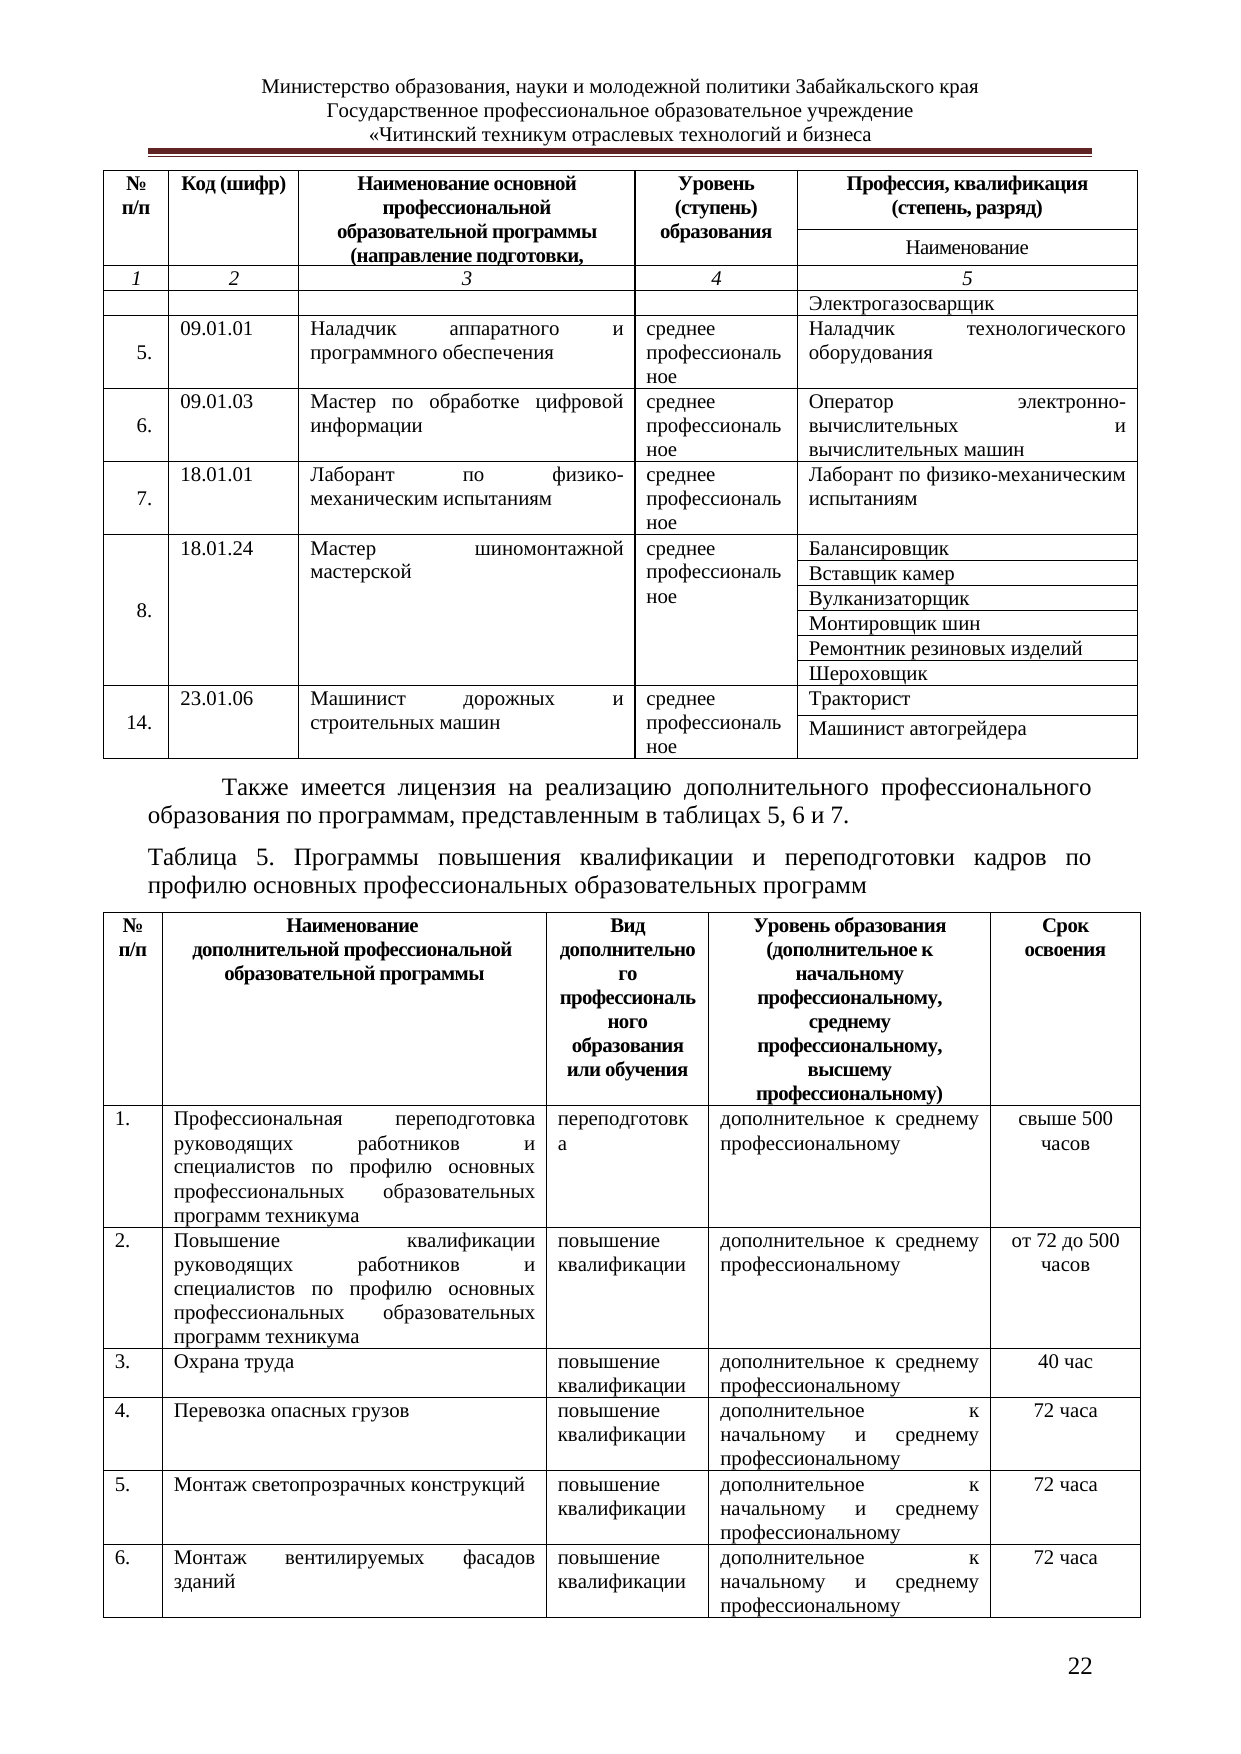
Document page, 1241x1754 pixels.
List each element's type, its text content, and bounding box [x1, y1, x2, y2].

table_cell Наладчик технологического оборудования [798, 316, 1137, 388]
table_cell 5 [798, 266, 1137, 289]
table_cell 2. [104, 1228, 162, 1348]
table_cell Наименование [798, 230, 1137, 264]
table_cell 3 [299, 266, 634, 289]
table_cell переподготовка [547, 1106, 708, 1227]
table_cell повышение квалификации [547, 1349, 708, 1397]
table_cell 4 [636, 266, 797, 289]
table_cell повышение квалификации [547, 1398, 708, 1470]
table_cell Вставщик камер [798, 561, 1137, 584]
table_cell 2 [169, 266, 298, 289]
table_cell Машинист дорожных и строительных машин [299, 686, 634, 758]
table_cell Повышение квалификации руководящих работников и специалистов по профилю основных профессиональных образовательных программ техникума [163, 1228, 546, 1348]
table_cell 3. [104, 1349, 162, 1397]
table_cell 09.01.03 [169, 389, 298, 461]
table_cell 18.01.24 [169, 535, 298, 685]
table_cell 5. [104, 1471, 162, 1544]
table_cell 4. [104, 1398, 162, 1470]
table_cell среднее профессиональное [636, 389, 797, 461]
table_cell [104, 462, 168, 534]
table_header Код (шифр) [169, 171, 298, 264]
table_header № п/п [104, 913, 162, 1105]
table_cell Монтировщик шин [798, 611, 1137, 635]
table_cell Наладчик аппаратного и программного обеспечения [299, 316, 634, 388]
table_cell 09.01.01 [169, 316, 298, 388]
table_cell [104, 686, 168, 758]
table_cell Монтаж вентилируемых фасадов зданий [163, 1545, 546, 1617]
table_cell Вулканизаторщик [798, 586, 1137, 610]
table_cell 40 час [991, 1349, 1140, 1397]
table_cell Лаборант по физико-механическим испытаниям [798, 462, 1137, 534]
table_cell 6. [104, 1545, 162, 1617]
table_cell дополнительное к среднему профессиональному [709, 1106, 990, 1227]
table_cell от 72 до 500 часов [991, 1228, 1140, 1348]
table_header Профессия, квалификация (степень, разряд) [798, 171, 1137, 229]
table_cell [104, 316, 168, 388]
table_cell дополнительное к начальному и среднему профессиональному [709, 1398, 990, 1470]
table_cell повышение квалификации [547, 1228, 708, 1348]
table_cell свыше 500 часов [991, 1106, 1140, 1227]
table_cell Мастер по обработке цифровой информации [299, 389, 634, 461]
table_cell Ремонтник резиновых изделий [798, 636, 1137, 660]
table_cell 72 часа [991, 1545, 1140, 1617]
table_cell [104, 535, 168, 685]
table_cell Лаборант по физико-механическим испытаниям [299, 462, 634, 534]
text Также имеется лицензия на реализацию дополнительного профессионального образования по программам, представленным в таблицах 5, 6 и 7. [148, 772, 1092, 829]
table_cell среднее профессиональное [636, 535, 797, 685]
table_cell Машинист автогрейдера [798, 716, 1137, 758]
table_cell 72 часа [991, 1398, 1140, 1470]
table_cell 18.01.01 [169, 462, 298, 534]
table_cell Электрогазосварщик [798, 291, 1137, 315]
table_cell дополнительное к среднему профессиональному [709, 1349, 990, 1397]
table_header Наименование основной профессиональной образовательной программы (направление подготовки, специальности, профессии) [299, 171, 634, 264]
table_header Уровень (ступень) образования [636, 171, 797, 264]
table_header Наименование дополнительной профессиональной образовательной программы [163, 913, 546, 1105]
table_cell Монтаж светопрозрачных конструкций [163, 1471, 546, 1544]
table_cell повышение квалификации [547, 1471, 708, 1544]
table_cell Профессиональная переподготовка руководящих работников и специалистов по профилю основных профессиональных образовательных программ техникума [163, 1106, 546, 1227]
table_cell среднее профессиональное [636, 462, 797, 534]
table_cell Тракторист [798, 686, 1137, 714]
table_cell [104, 389, 168, 461]
table_cell 72 часа [991, 1471, 1140, 1544]
table_cell дополнительное к начальному и среднему профессиональному [709, 1545, 990, 1617]
table_cell 1. [104, 1106, 162, 1227]
table_cell 1 [104, 266, 168, 289]
table_header Срок освоения [991, 913, 1140, 1105]
table_header Уровень образования (дополнительное к начальному профессиональному, среднему профессиональному, высшему профессиональному) [709, 913, 990, 1105]
table_cell дополнительное к начальному и среднему профессиональному [709, 1471, 990, 1544]
table_header № п/п [104, 171, 168, 264]
table_cell Перевозка опасных грузов [163, 1398, 546, 1470]
table_cell 23.01.06 [169, 686, 298, 758]
table_cell Балансировщик [798, 535, 1137, 559]
table_cell Шероховщик [798, 661, 1137, 685]
table_cell Охрана труда [163, 1349, 546, 1397]
text Таблица 5. Программы повышения квалификации и переподготовки кадров по профилю основных профессиональных образовательных программ [148, 842, 1092, 899]
table_header Вид дополнительного профессионального образования или обучения [547, 913, 708, 1105]
table_cell Мастер шиномонтажной мастерской [299, 535, 634, 685]
table_cell повышение квалификации [547, 1545, 708, 1617]
table_cell среднее профессиональное [636, 686, 797, 758]
table_cell дополнительное к среднему профессиональному [709, 1228, 990, 1348]
table_cell среднее профессиональное [636, 316, 797, 388]
table_cell Оператор электронно-вычислительных и вычислительных машин [798, 389, 1137, 461]
